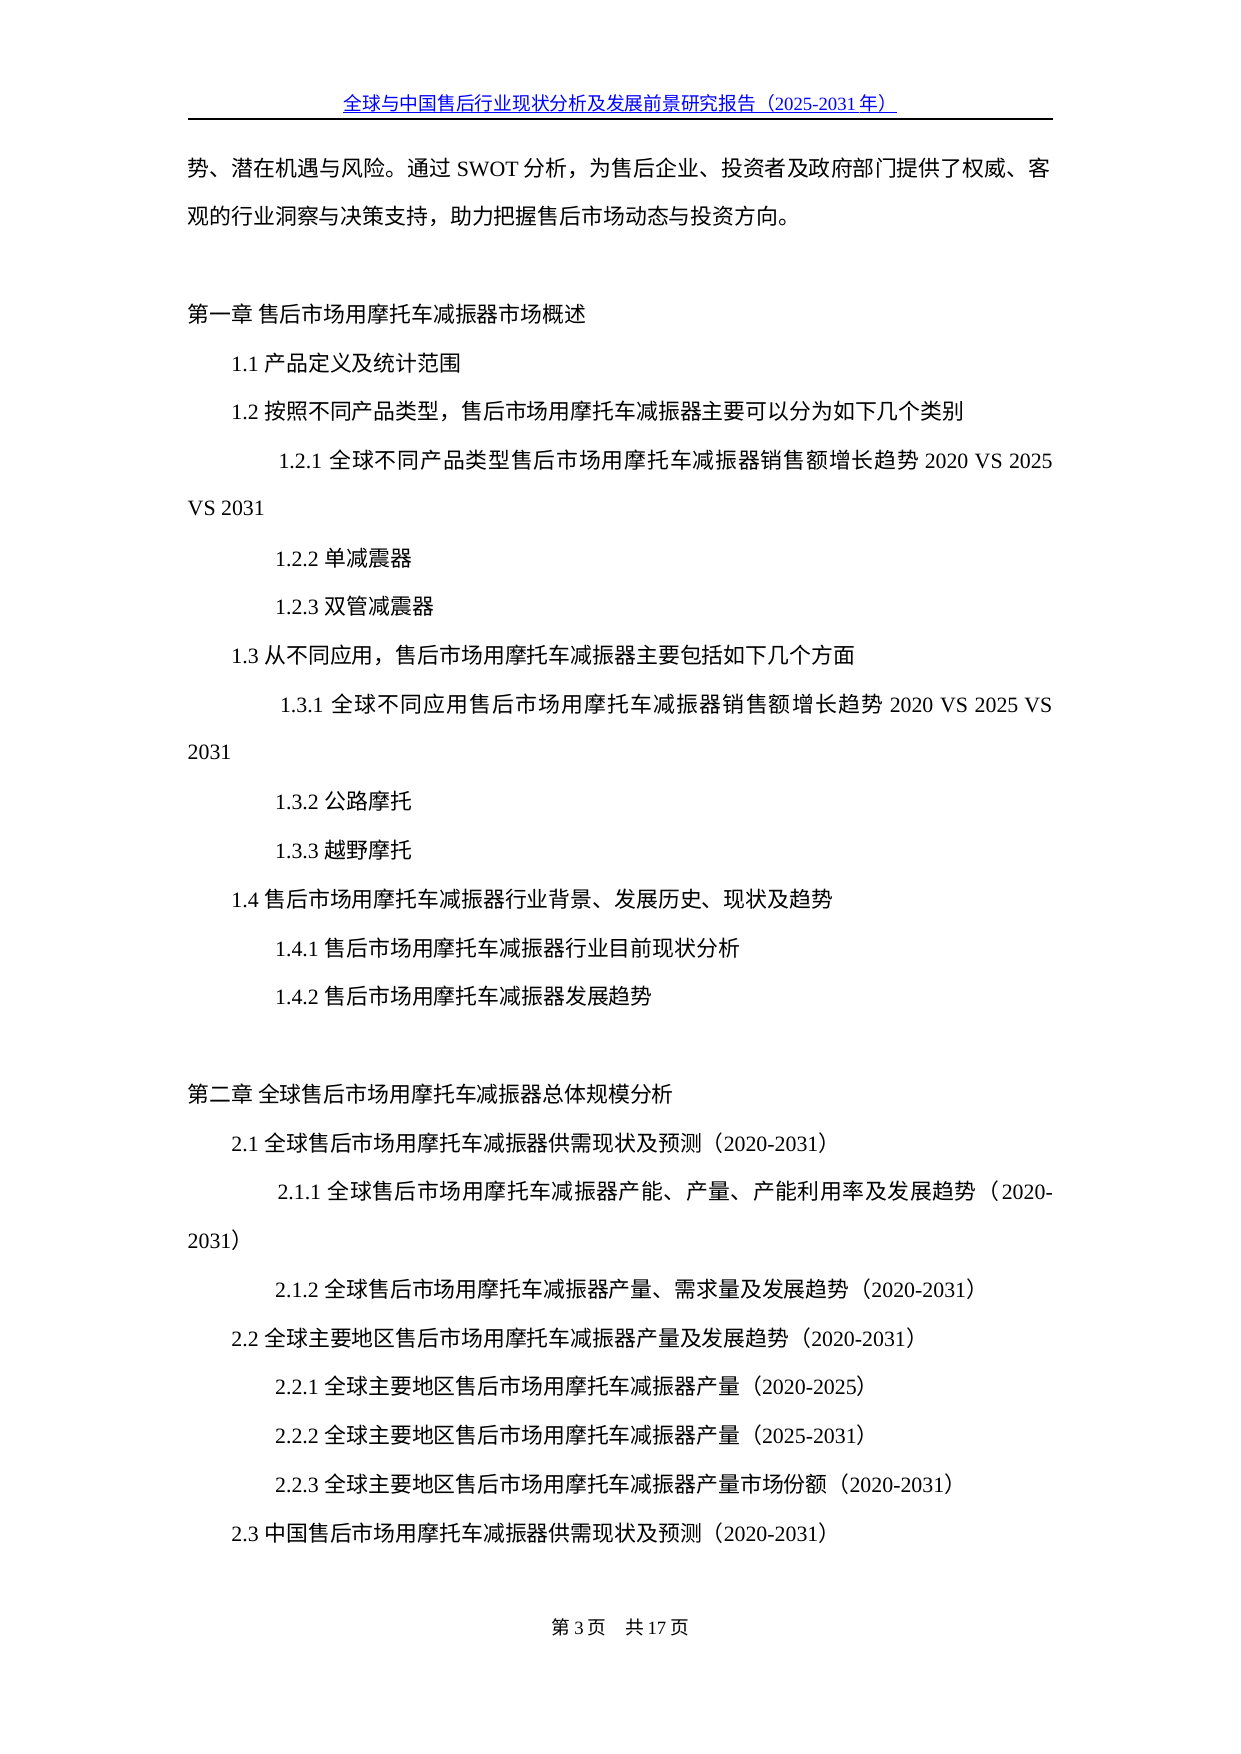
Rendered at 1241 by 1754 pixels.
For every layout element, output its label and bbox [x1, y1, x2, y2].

text [187, 150, 1053, 1548]
